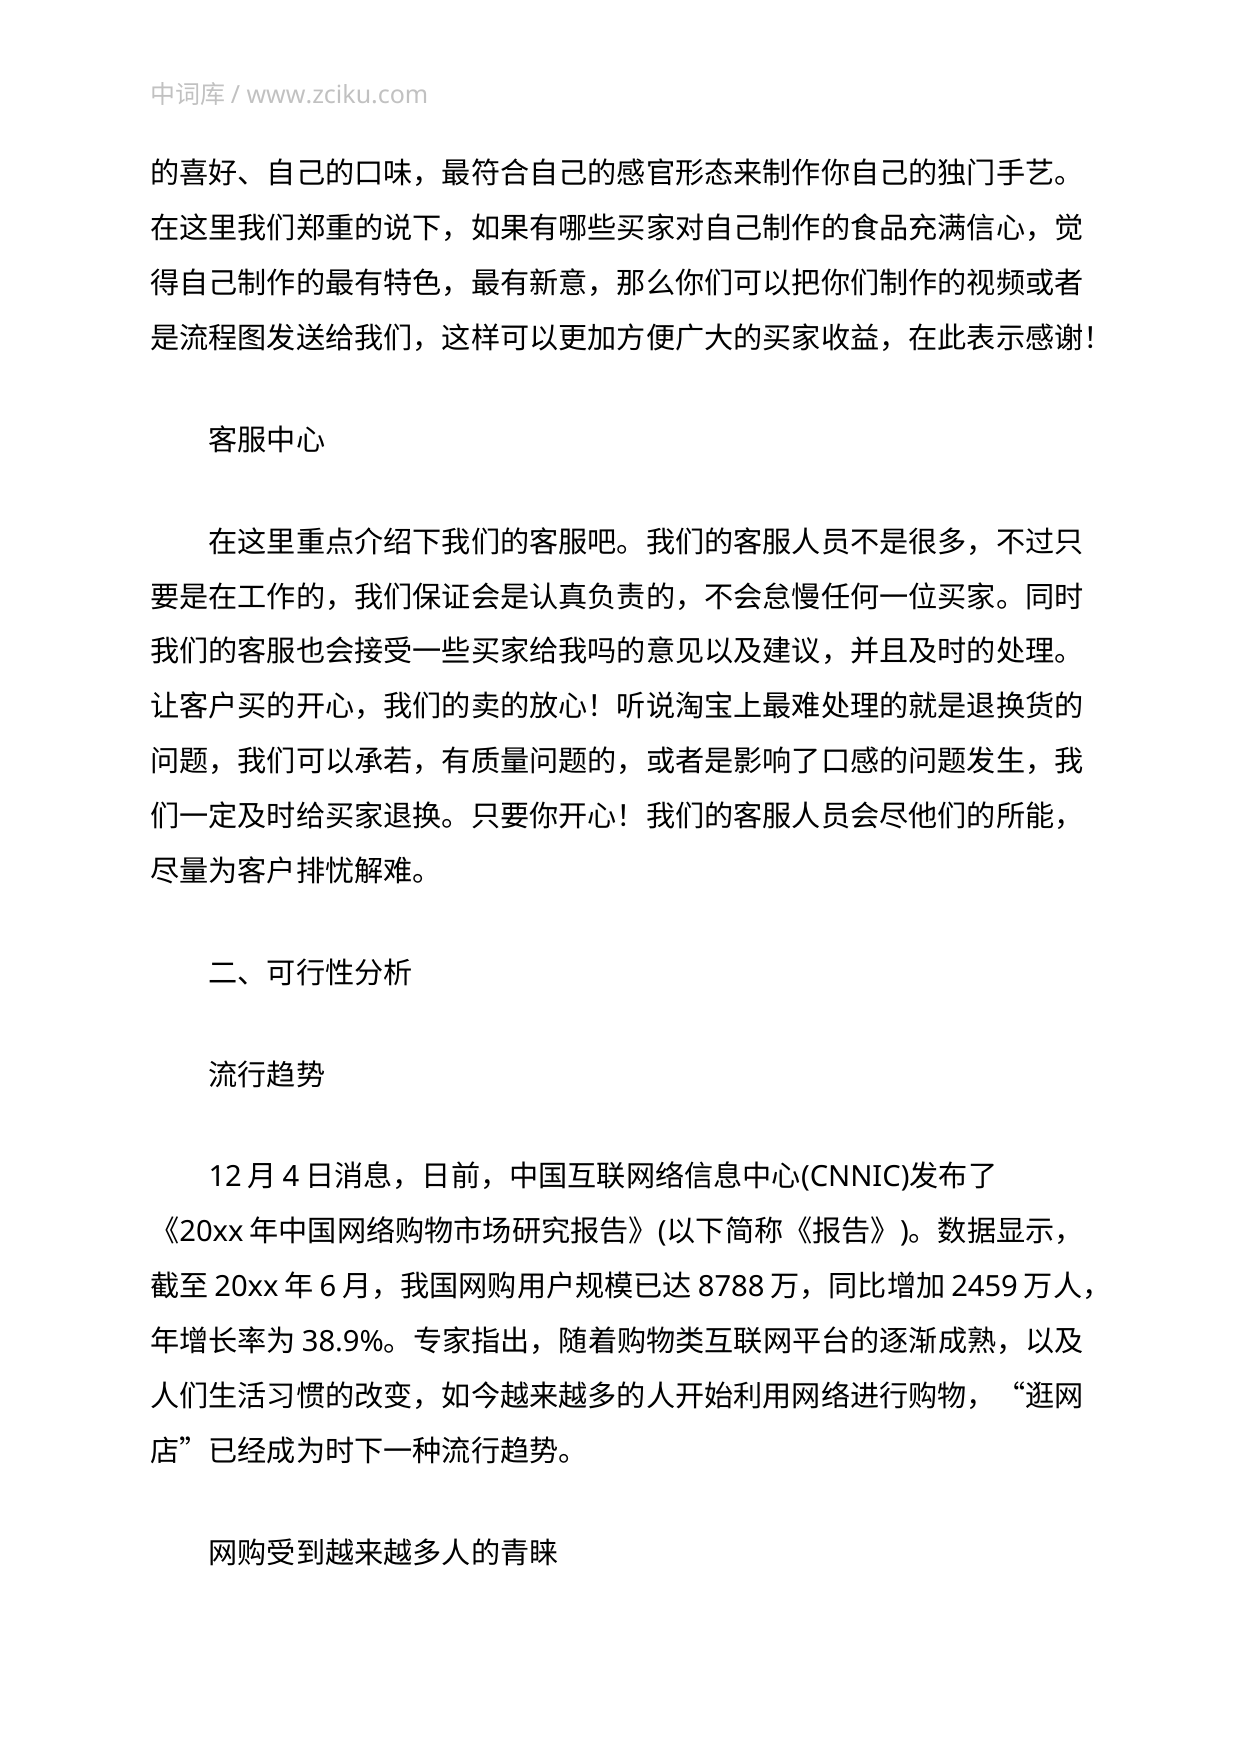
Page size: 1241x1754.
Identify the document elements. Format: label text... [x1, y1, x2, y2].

text 在这里重点介绍下我们的客服吧。我们的客服人员不是很多，不过只要是在工作的，我们保证会是认真负责的，不会怠慢任何一位买家。同时我们的客服也会接受一些买家给我吗的意见以及建议，并且及时的处理。让客户买的开心，我们的卖的放心！听说淘宝上最难处理的就是退换货的问题，我们可以承若，有质量问题的，或者是影响了口感的问题发生，我们一定及时给买家退换。只要你开心！我们的客服人员会尽他们的所能，尽量为客户排忧解难。 [150, 518, 1090, 890]
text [150, 150, 1090, 357]
text 网购受到越来越多人的青睐 [150, 1529, 1090, 1572]
text 12月4日消息，日前，中国互联网络信息中心(CNNIC)发布了《20xx年中国网络购物市场研究报告》(以下简称《报告》)。数据显示，截至20xx年6月，我国网购用户规模已达8788万，同比增加2459万人，年增长率为38.9%。专家指出，随着购物类互联网平台的逐渐成熟，以及人们生活习惯的改变，如今越来越多的人开始利用网络进行购物，“逛网店”已经成为时下一种流行趋势。 [150, 1153, 1090, 1470]
text 流行趋势 [150, 1051, 1090, 1093]
text 客服中心 [150, 416, 1090, 459]
text 二、可行性分析 [150, 949, 1090, 992]
